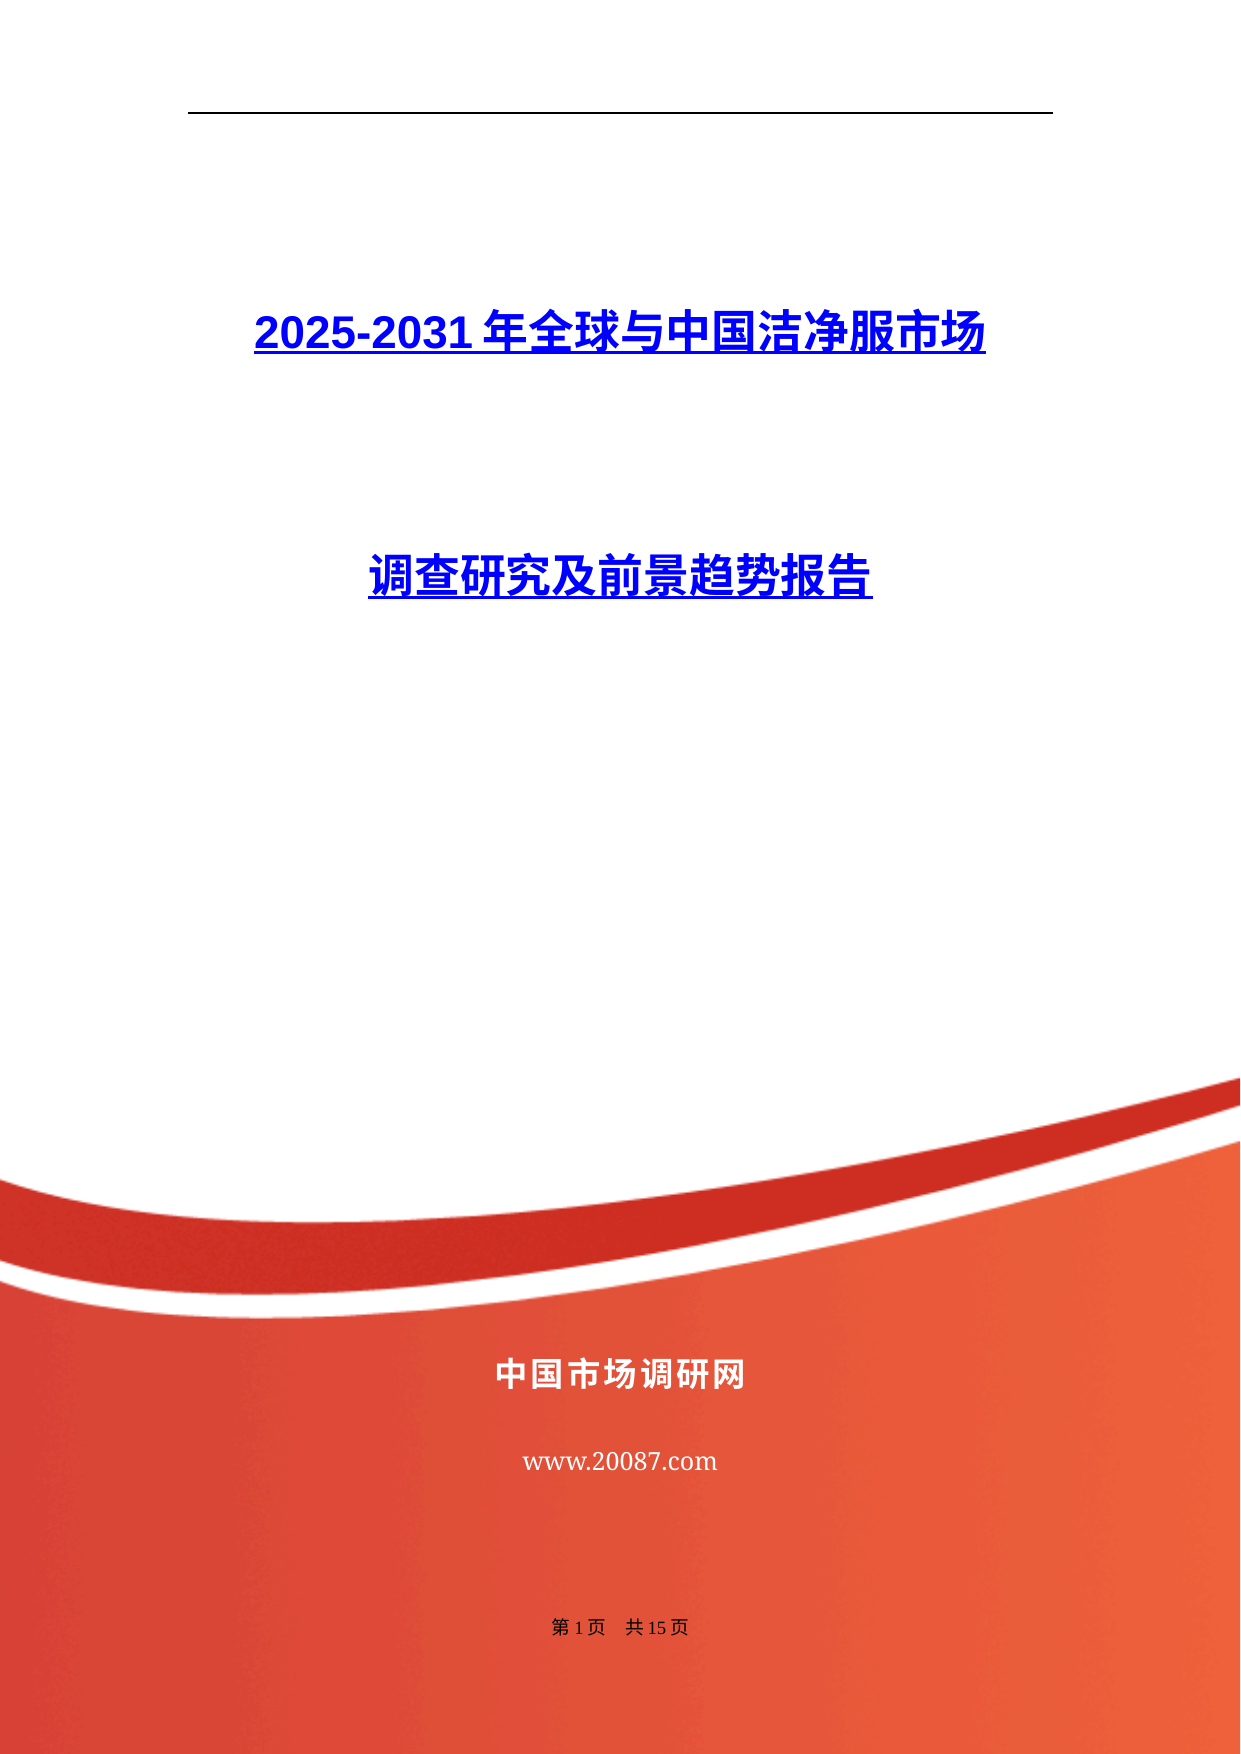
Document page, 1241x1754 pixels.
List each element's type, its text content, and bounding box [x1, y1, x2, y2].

subtitle 中国市场调研网 [187, 1339, 1053, 1404]
text www.20087.com [187, 1428, 1053, 1493]
table_header 2025-2031年全球与中国洁净服市场调查研究及前景趋势报告 [188, 207, 1053, 773]
picture [0, 1006, 1241, 1754]
